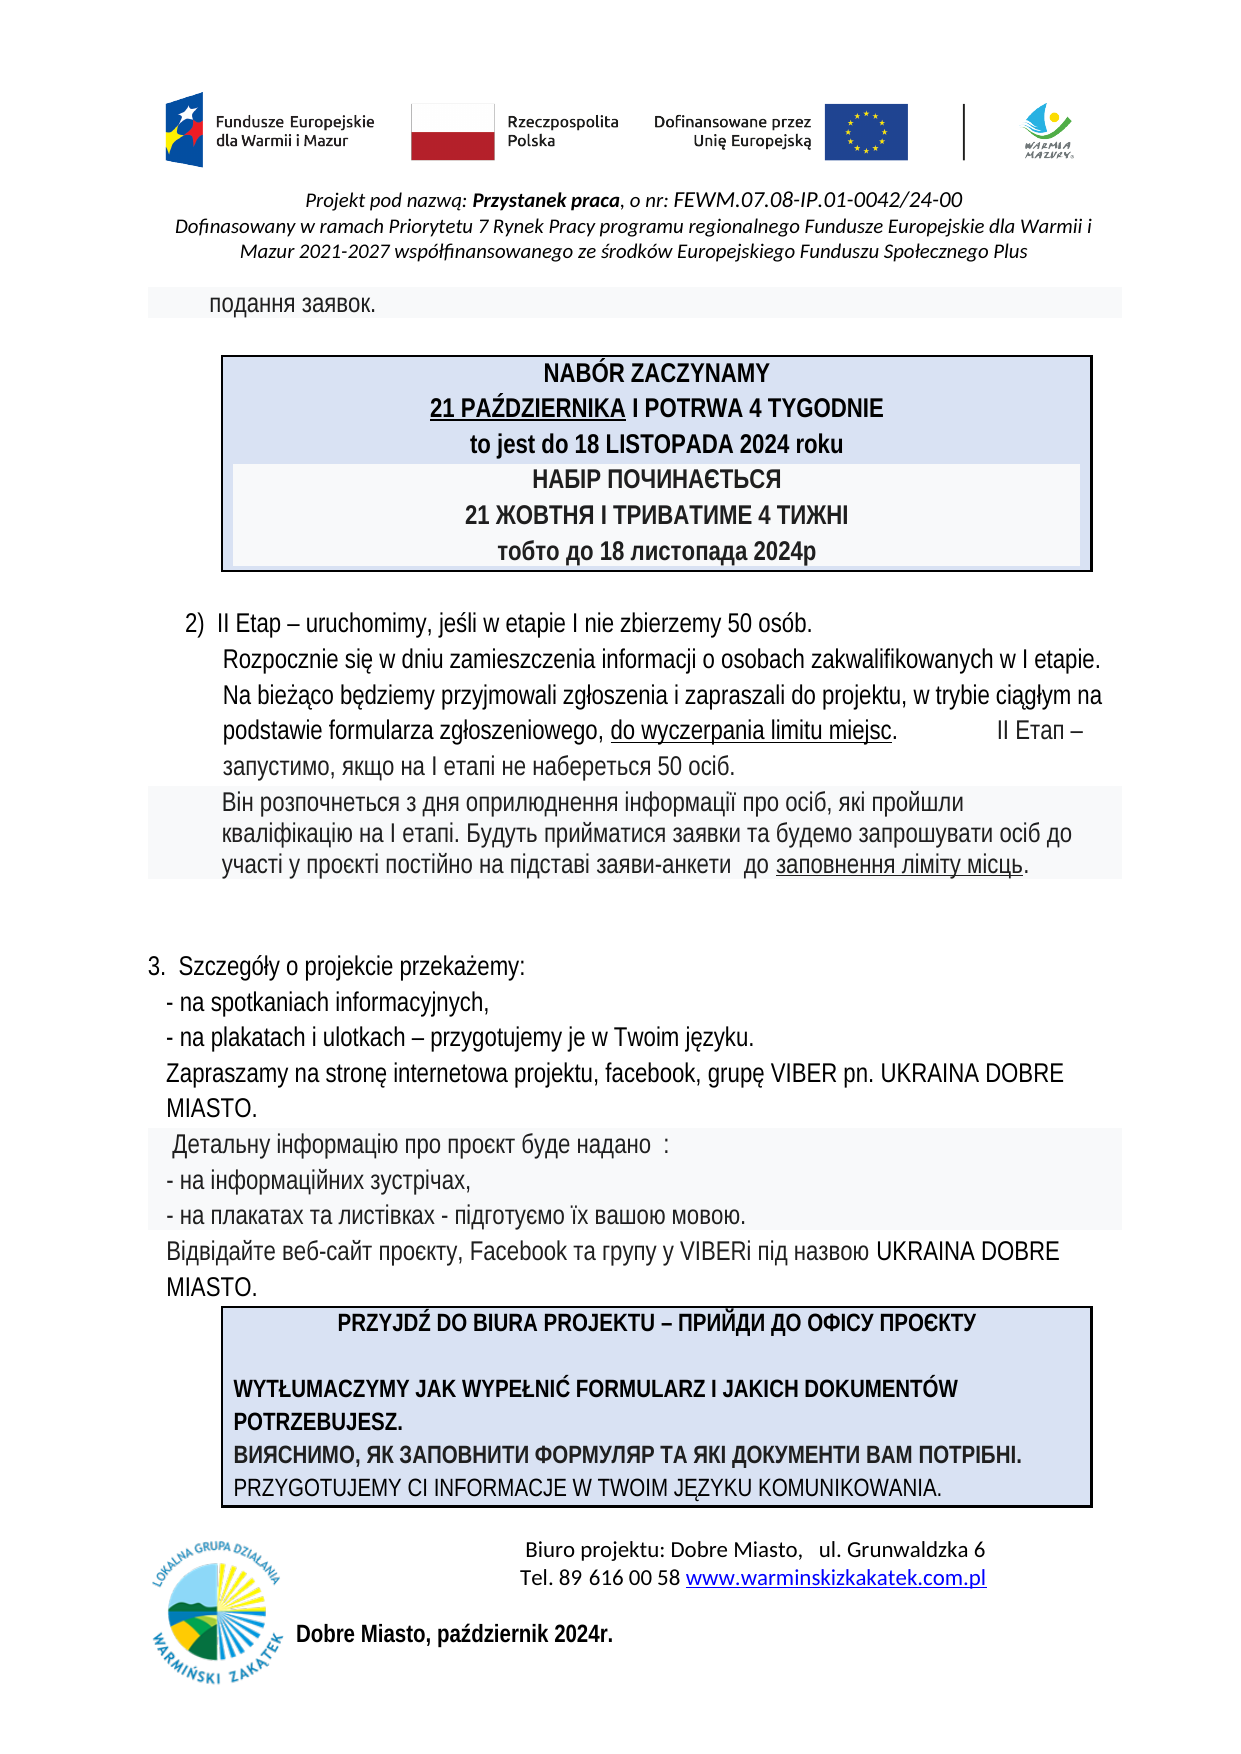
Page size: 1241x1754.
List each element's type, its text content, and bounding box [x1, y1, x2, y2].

text Він розпочнеться з дня оприлюднення інформації про осіб, які пройшли [148, 786, 1122, 817]
picture [147, 1539, 285, 1687]
text кваліфікацію на І етапі. Будуть прийматися заявки та будемо запрошувати осіб до [148, 817, 1122, 848]
text Детальну інформацію про проєкт буде надано : [148, 1128, 1122, 1159]
text - на плакатах та листівках - підготуємо їх вашою мовою. [148, 1199, 1122, 1230]
table_header NABÓR ZACZYNAMY 21 PAŹDZIERNIKA I POTRWA 4 TYGODNIE to jest do 18 LISTOPADA 2024 roku НАБІР ПОЧИНАЄТЬСЯ 21 ЖОВТНЯ І ТРИВАТИМЕ 4 ТИЖНІ тобто до 18 листопада 2024р [223, 357, 1090, 570]
text - na spotkaniach informacyjnych, [148, 986, 1122, 1017]
picture [147, 73, 1093, 186]
text участі у проєкті постійно на підставі заяви-анкети до заповнення ліміту місць. [148, 848, 1122, 879]
text - на інформаційних зустрічах, [148, 1164, 1122, 1195]
text 3. Szczegóły o projekcie przekażemy: [148, 950, 1122, 981]
text MIASTO. [148, 1271, 1122, 1302]
list Rozpocznie się w dniu zamieszczenia informacji o osobach zakwalifikowanych w I etapie. Na bieżąco będziemy przyjmowali zgłoszenia i zapraszali do projektu, w trybie ciągłym na podstawie formularza zgłoszeniowego, do wyczerpania limitu miejsc. ІІ Етап – запустимо, якщо на І етапі не набереться 50 осіб. [223, 643, 1122, 781]
text 2) II Etap – uruchomimy, jeśli w etapie I nie zbierzemy 50 osób. [148, 607, 1122, 638]
text MIASTO. [148, 1092, 1122, 1123]
text Zapraszamy na stronę internetowa projektu, facebook, grupę VIBER pn. UKRAINA DOBRE [148, 1057, 1122, 1088]
text подання заявок. [148, 287, 1122, 318]
text Відвідайте веб-сайт проєкту, Facebook та групу у VIBERі під назвою UKRAINA DOBRE [148, 1235, 1122, 1266]
text - na plakatach i ulotkach – przygotujemy je w Twoim języku. [148, 1021, 1122, 1052]
